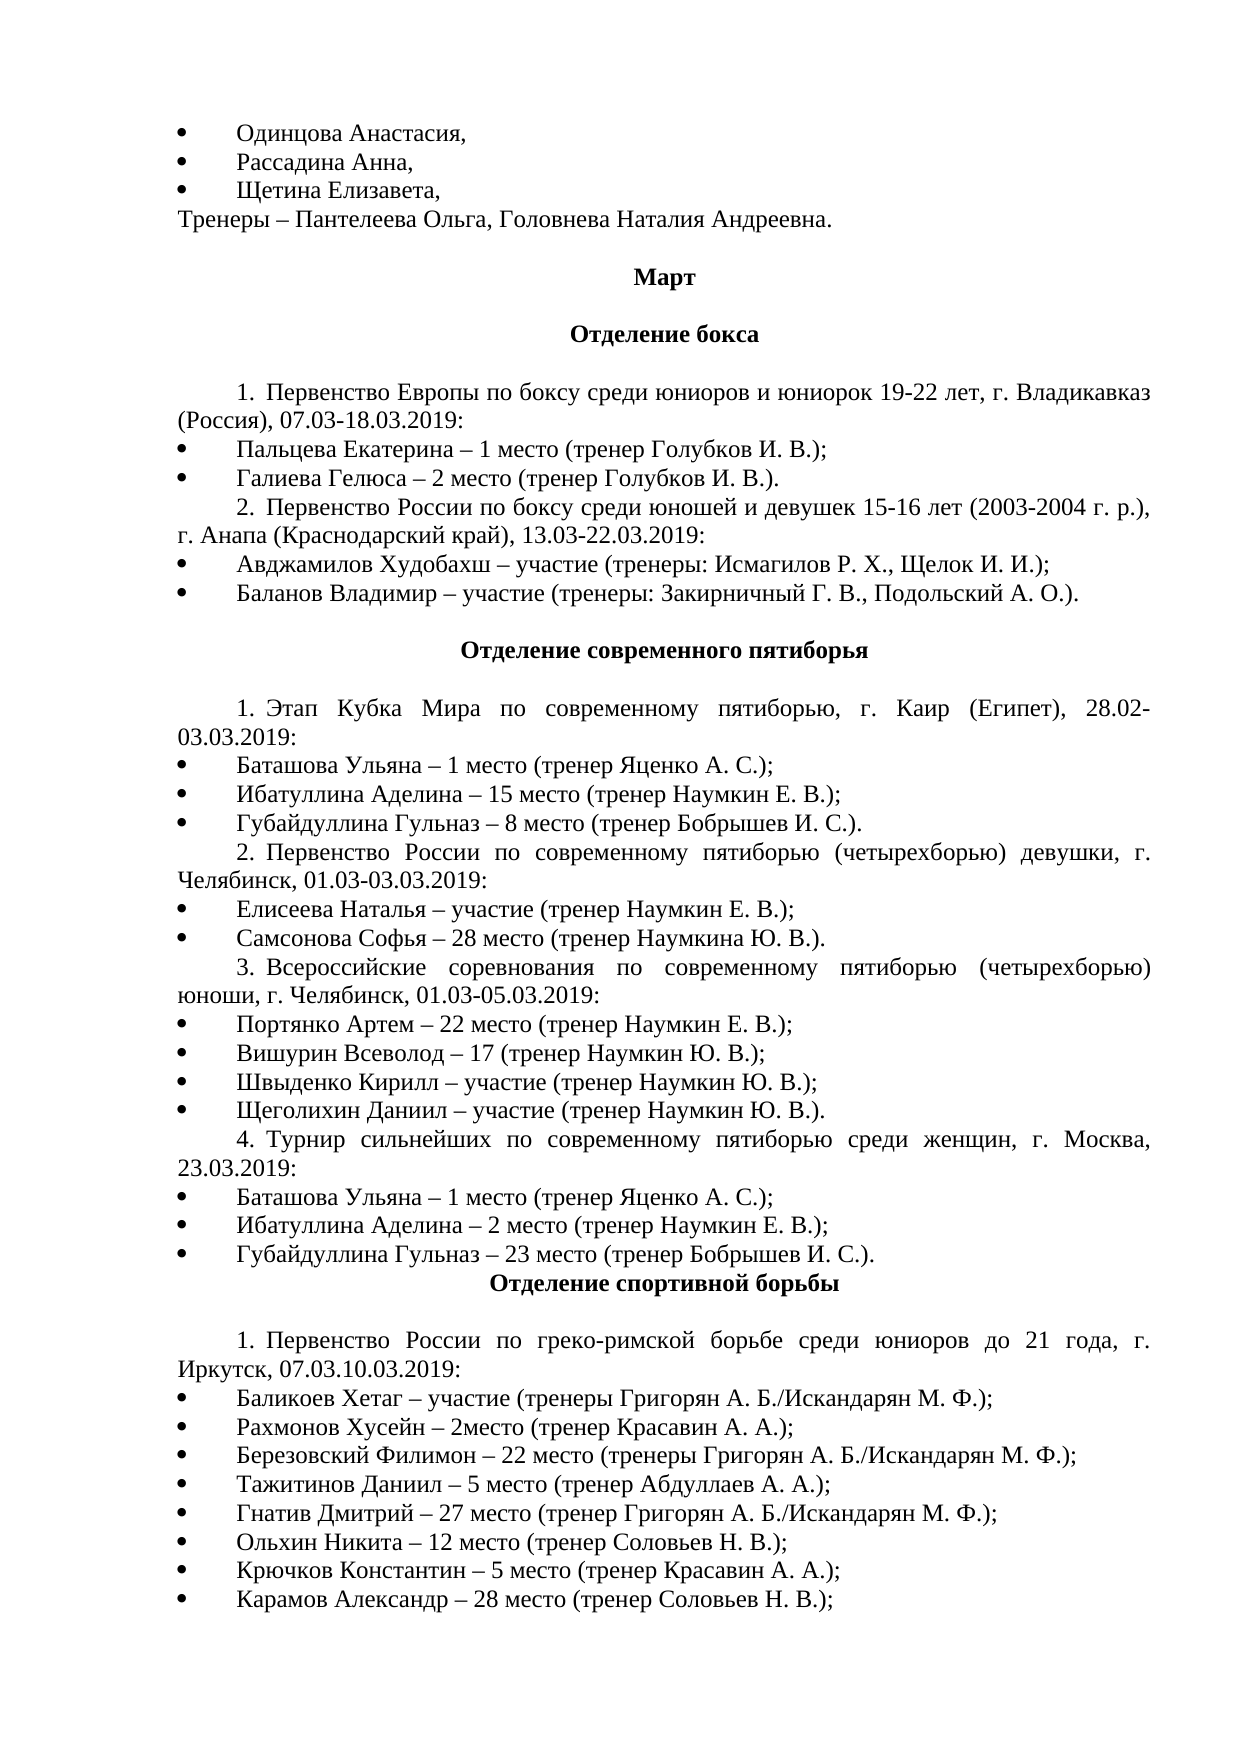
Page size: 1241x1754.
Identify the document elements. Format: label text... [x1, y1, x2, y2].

list Первенство России по современному пятиборью (четырехборью) девушки, г. Челябинск, 01.03-03.03.2019: [177, 837, 1152, 894]
list Губайдуллина Гульназ – 8 место (тренер Бобрышев И. С.). [177, 808, 1152, 837]
list Первенство России по греко-римской борьбе среди юниоров до 21 года, г. Иркутск, 07.03.10.03.2019: [177, 1326, 1152, 1383]
list Первенство России по боксу среди юношей и девушек 15-16 лет (2003-2004 г. р.), г. Анапа (Краснодарский край), 13.03-22.03.2019: [177, 492, 1152, 549]
list Рахмонов Хусейн – 2место (тренер Красавин А. А.); [177, 1412, 1152, 1441]
list Ибатуллина Аделина – 15 место (тренер Наумкин Е. В.); [177, 779, 1152, 808]
text Тренеры – Пантелеева Ольга, Головнева Наталия Андреевна. [177, 204, 1152, 233]
list Щеголихин Даниил – участие (тренер Наумкин Ю. В.). [177, 1096, 1152, 1124]
list Швыденко Кирилл – участие (тренер Наумкин Ю. В.); [177, 1067, 1152, 1096]
text Отделение современного пятиборья [177, 636, 1152, 664]
list Гнатив Дмитрий – 27 место (тренер Григорян А. Б./Искандарян М. Ф.); [177, 1498, 1152, 1527]
list Елисеева Наталья – участие (тренер Наумкин Е. В.); [177, 894, 1152, 923]
list Этап Кубка Мира по современному пятиборью, г. Каир (Египет), 28.02-03.03.2019: [177, 693, 1152, 751]
list Тажитинов Даниил – 5 место (тренер Абдуллаев А. А.); [177, 1469, 1152, 1498]
list Баташова Ульяна – 1 место (тренер Яценко А. С.); [177, 751, 1152, 779]
list Самсонова Софья – 28 место (тренер Наумкина Ю. В.). [177, 923, 1152, 952]
list Турнир сильнейших по современному пятиборью среди женщин, г. Москва, 23.03.2019: [177, 1124, 1152, 1182]
list Карамов Александр – 28 место (тренер Соловьев Н. В.); [177, 1584, 1152, 1613]
list Крючков Константин – 5 место (тренер Красавин А. А.); [177, 1556, 1152, 1584]
text Март [177, 262, 1152, 291]
list Одинцова Анастасия, [177, 118, 1152, 147]
text Отделение бокса [177, 319, 1152, 348]
list Галиева Гелюса – 2 место (тренер Голубков И. В.). [177, 463, 1152, 492]
list Баташова Ульяна – 1 место (тренер Яценко А. С.); [177, 1182, 1152, 1211]
list Баланов Владимир – участие (тренеры: Закирничный Г. В., Подольский А. О.). [177, 578, 1152, 607]
list Портянко Артем – 22 место (тренер Наумкин Е. В.); [177, 1009, 1152, 1038]
list Рассадина Анна, [177, 147, 1152, 176]
list Ибатуллина Аделина – 2 место (тренер Наумкин Е. В.); [177, 1211, 1152, 1239]
text Отделение спортивной борьбы [177, 1268, 1152, 1297]
list Пальцева Екатерина – 1 место (тренер Голубков И. В.); [177, 434, 1152, 463]
list Ольхин Никита – 12 место (тренер Соловьев Н. В.); [177, 1527, 1152, 1556]
list Авджамилов Худобахш – участие (тренеры: Исмагилов Р. Х., Щелок И. И.); [177, 549, 1152, 578]
list Первенство Европы по боксу среди юниоров и юниорок 19-22 лет, г. Владикавказ (Россия), 07.03-18.03.2019: [177, 377, 1152, 434]
list Березовский Филимон – 22 место (тренеры Григорян А. Б./Искандарян М. Ф.); [177, 1441, 1152, 1469]
list Вишурин Всеволод – 17 (тренер Наумкин Ю. В.); [177, 1038, 1152, 1067]
list Баликоев Хетаг – участие (тренеры Григорян А. Б./Искандарян М. Ф.); [177, 1383, 1152, 1412]
list Губайдуллина Гульназ – 23 место (тренер Бобрышев И. С.). [177, 1239, 1152, 1268]
list Всероссийские соревнования по современному пятиборью (четырехборью) юноши, г. Челябинск, 01.03-05.03.2019: [177, 952, 1152, 1009]
list Щетина Елизавета, [177, 176, 1152, 204]
